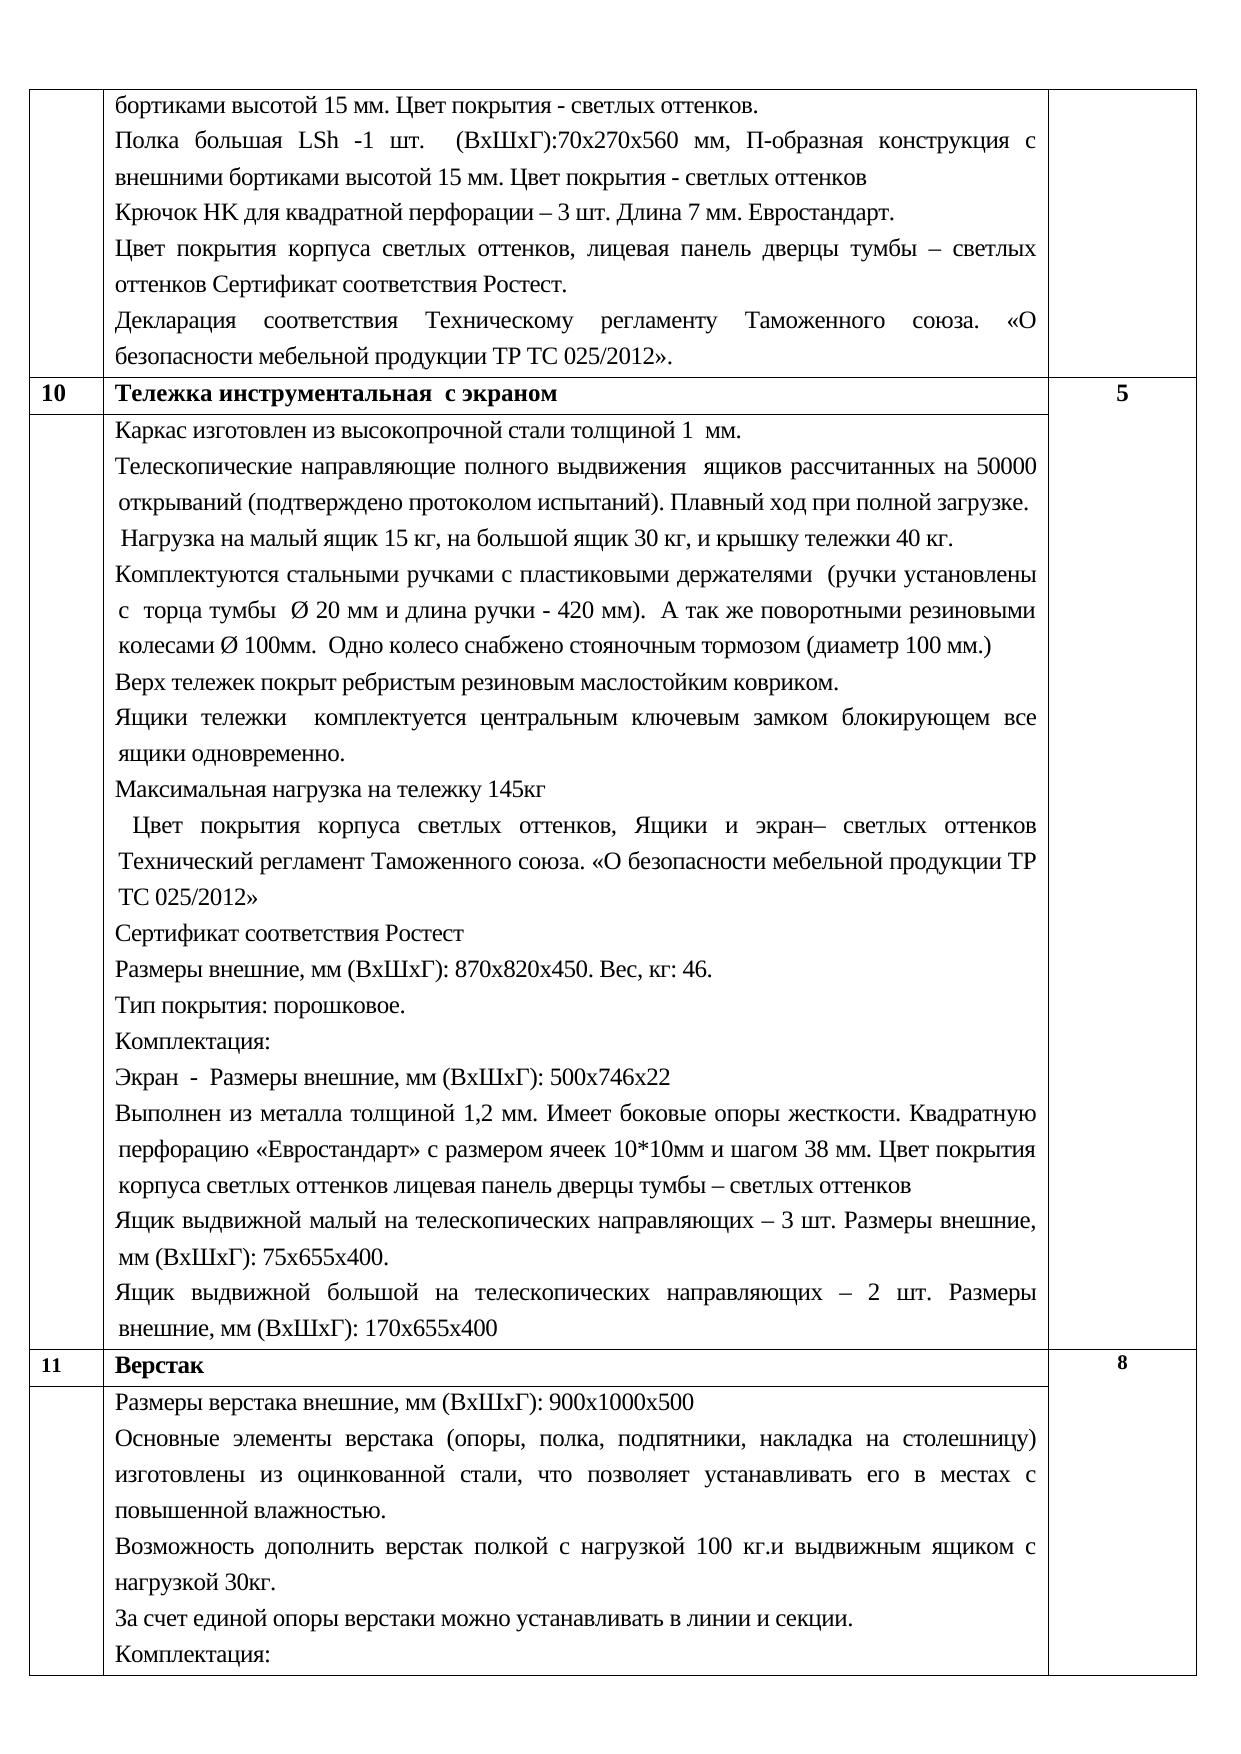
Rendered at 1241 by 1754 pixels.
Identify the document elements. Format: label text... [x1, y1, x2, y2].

table_cell [30, 1387, 103, 1674]
table_cell 5 [1049, 378, 1196, 1349]
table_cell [104, 90, 1048, 377]
table_cell [30, 90, 103, 377]
table_cell [30, 415, 103, 1349]
table_cell 8 [1049, 1350, 1196, 1674]
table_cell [104, 1387, 1048, 1674]
table_cell Тележка инструментальная с экраном [104, 378, 1048, 414]
table_cell Каркас изготовлен из высокопрочной стали толщиной 1 мм. Телескопические направляющие полного выдвижения ящиков рассчитанных на 50000 открываний (подтверждено протоколом испытаний). Плавный ход при полной загрузке. Нагрузка на малый ящик 15 кг, на большой ящик 30 кг, и крышку тележки 40 кг. Комплектуются стальными ручками с пластиковыми держателями (ручки установлены с торца тумбы Ø 20 мм и длина ручки - 420 мм). А так же поворотными резиновыми колесами Ø 100мм. Одно колесо снабжено стояночным тормозом (диаметр 100 мм.) Верх тележек покрыт ребристым резиновым маслостойким ковриком. Ящики тележки комплектуется центральным ключевым замком блокирующем все ящики одновременно. Максимальная нагрузка на тележку 145кг Цвет покрытия корпуса светлых оттенков, Ящики и экран– светлых оттенков Технический регламент Таможенного союза. «О безопасности мебельной продукции ТР ТС 025/2012» Сертификат соответствия Ростест Размеры внешние, мм (ВхШхГ): 870x820x450. Вес, кг: 46. Тип покрытия: порошковое. Комплектация: Экран - Размеры внешние, мм (ВхШхГ): 500x746x22 Выполнен из металла толщиной 1,2 мм. Имеет боковые опоры жесткости. Квадратную перфорацию «Евростандарт» с размером ячеек 10*10мм и шагом 38 мм. Цвет покрытия корпуса светлых оттенков лицевая панель дверцы тумбы – светлых оттенков Ящик выдвижной малый на телескопических направляющих – 3 шт. Размеры внешние, мм (ВхШхГ): 75x655x400. Ящик выдвижной большой на телескопических направляющих – 2 шт. Размеры внешние, мм (ВхШхГ): 170x655x400 [104, 415, 1048, 1349]
table_cell Верстак [104, 1350, 1048, 1386]
table_cell 10 [30, 378, 103, 414]
table_cell 11 [30, 1350, 103, 1386]
